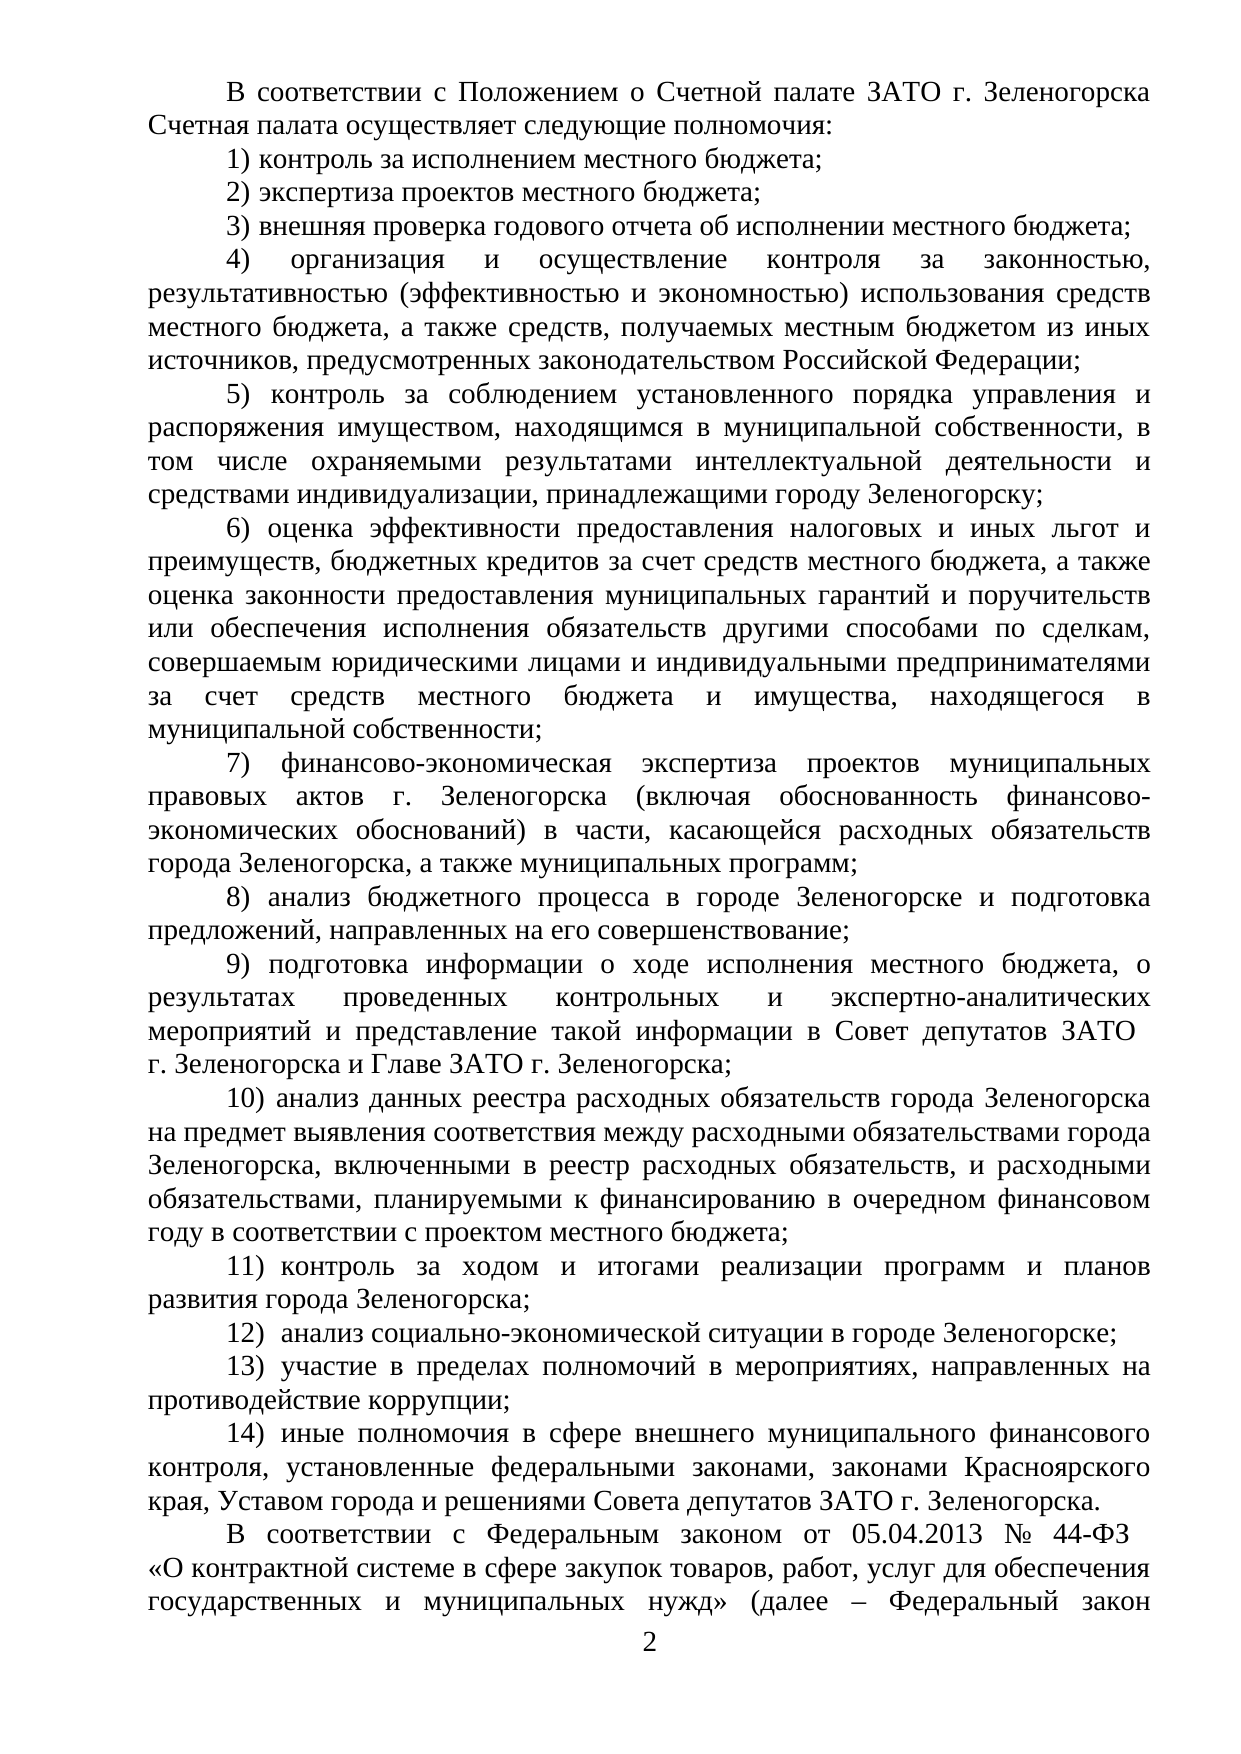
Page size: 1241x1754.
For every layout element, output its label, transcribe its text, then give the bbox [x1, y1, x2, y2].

list контроль за ходом и итогами реализации программ и планов развития города Зеленогорска; [148, 1248, 1152, 1315]
list участие в пределах полномочий в мероприятиях, направленных на противодействие коррупции; [148, 1348, 1152, 1416]
list подготовка информации о ходе исполнения местного бюджета, о результатах проведенных контрольных и экспертно-аналитических мероприятий и представление такой информации в Совет депутатов ЗАТО г. Зеленогорска и Главе ЗАТО г. Зеленогорска; [148, 946, 1152, 1080]
list внешняя проверка годового отчета об исполнении местного бюджета; [148, 208, 1152, 242]
list анализ бюджетного процесса в городе Зеленогорске и подготовка предложений, направленных на его совершенствование; [148, 879, 1152, 946]
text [148, 1516, 1152, 1617]
list иные полномочия в сфере внешнего муниципального финансового контроля, установленные федеральными законами, законами Красноярского края, Уставом города и решениями Совета депутатов ЗАТО г. Зеленогорска. [148, 1416, 1152, 1516]
list организация и осуществление контроля за законностью, результативностью (эффективностью и экономностью) использования средств местного бюджета, а также средств, получаемых местным бюджетом из иных источников, предусмотренных законодательством Российской Федерации; [148, 242, 1152, 376]
list оценка эффективности предоставления налоговых и иных льгот и преимуществ, бюджетных кредитов за счет средств местного бюджета, а также оценка законности предоставления муниципальных гарантий и поручительств или обеспечения исполнения обязательств другими способами по сделкам, совершаемым юридическими лицами и индивидуальными предпринимателями за счет средств местного бюджета и имущества, находящегося в муниципальной собственности; [148, 510, 1152, 745]
list анализ социально-экономической ситуации в городе Зеленогорске; [148, 1315, 1152, 1348]
list экспертиза проектов местного бюджета; [148, 174, 1152, 208]
list анализ данных реестра расходных обязательств города Зеленогорска на предмет выявления соответствия между расходными обязательствами города Зеленогорска, включенными в реестр расходных обязательств, и расходными обязательствами, планируемыми к финансированию в очередном финансовом году в соответствии с проектом местного бюджета; [148, 1080, 1152, 1248]
list контроль за исполнением местного бюджета; [148, 141, 1152, 174]
list финансово-экономическая экспертиза проектов муниципальных правовых актов г. Зеленогорска (включая обоснованность финансово-экономических обоснований) в части, касающейся расходных обязательств города Зеленогорска, а также муниципальных программ; [148, 745, 1152, 879]
text В соответствии с Положением о Счетной палате ЗАТО г. Зеленогорска Счетная палата осуществляет следующие полномочия: [148, 74, 1152, 141]
list контроль за соблюдением установленного порядка управления и распоряжения имуществом, находящимся в муниципальной собственности, в том числе охраняемыми результатами интеллектуальной деятельности и средствами индивидуализации, принадлежащими городу Зеленогорску; [148, 376, 1152, 510]
